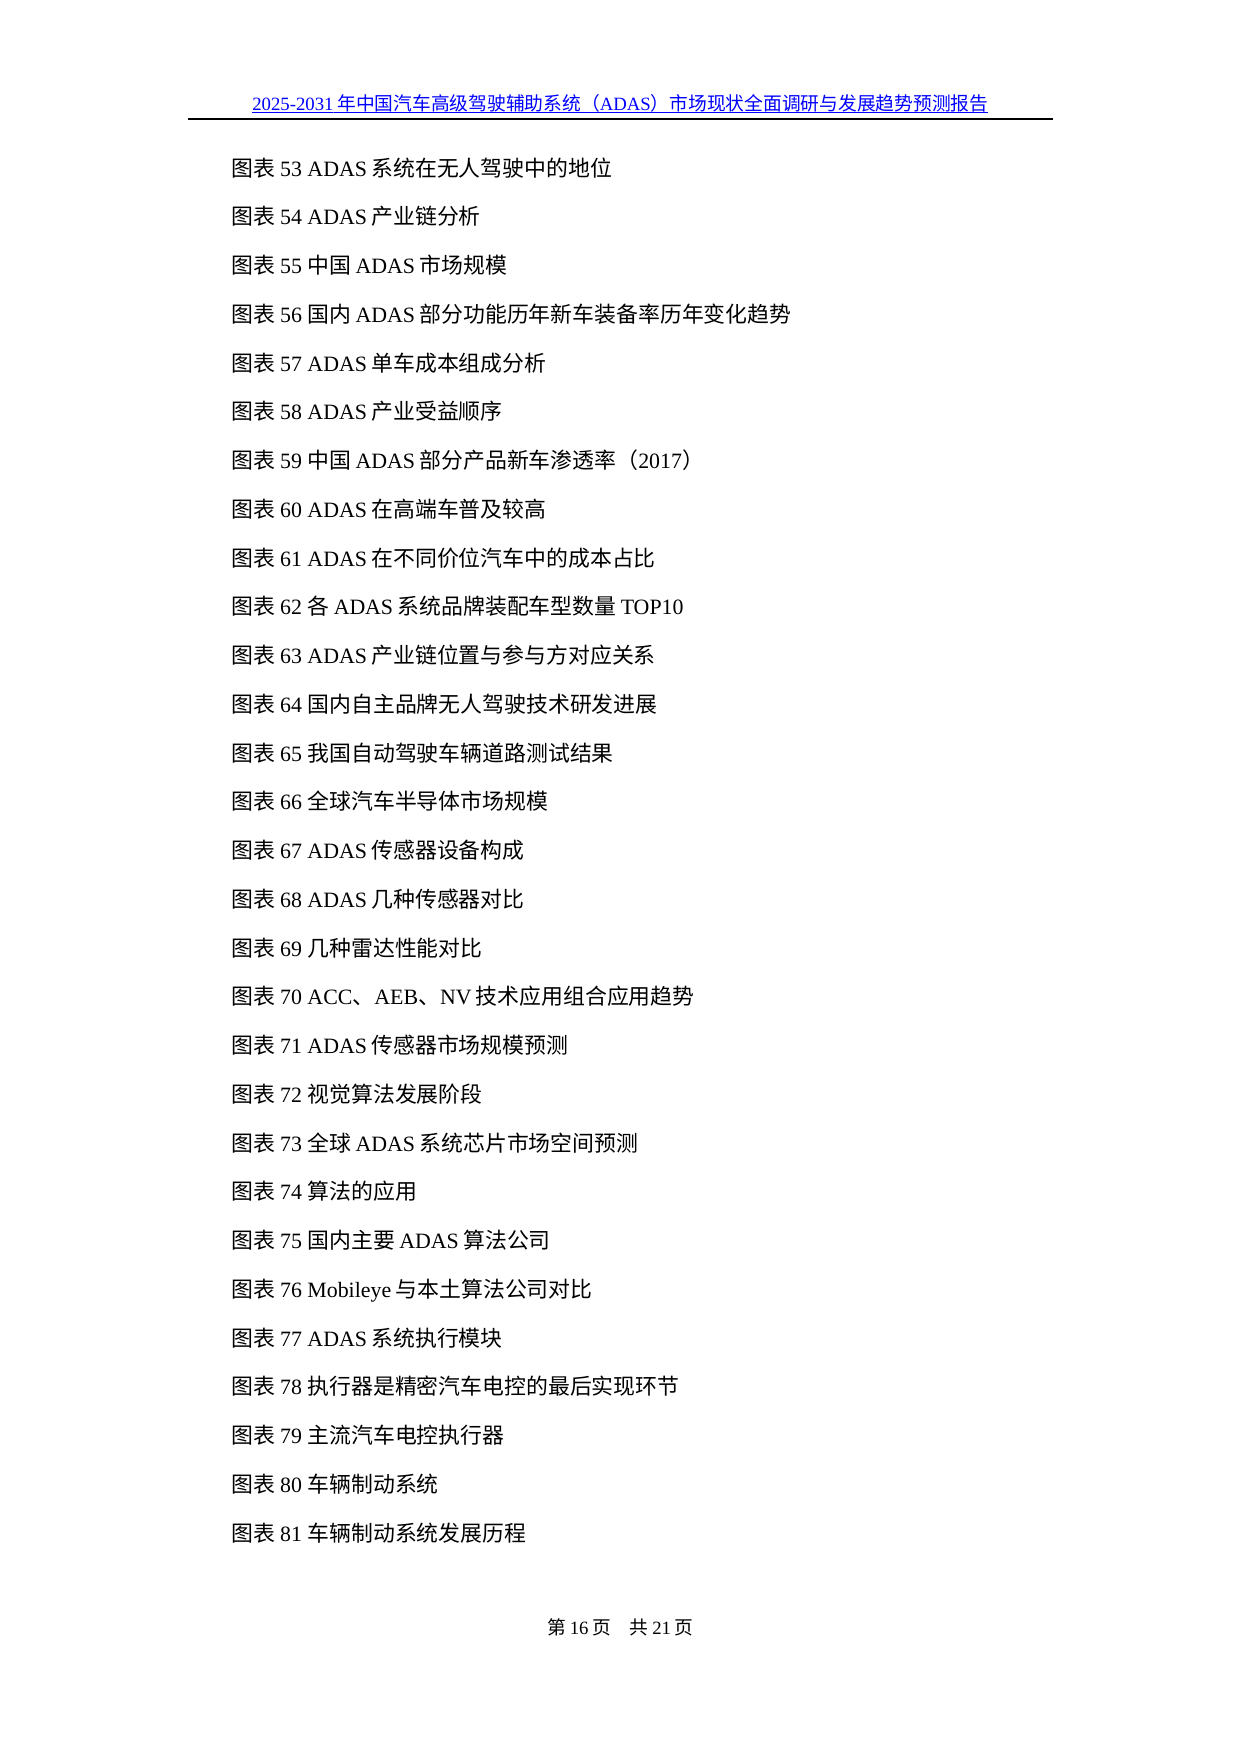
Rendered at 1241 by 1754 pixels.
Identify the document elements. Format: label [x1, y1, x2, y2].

text [187, 150, 1053, 1548]
